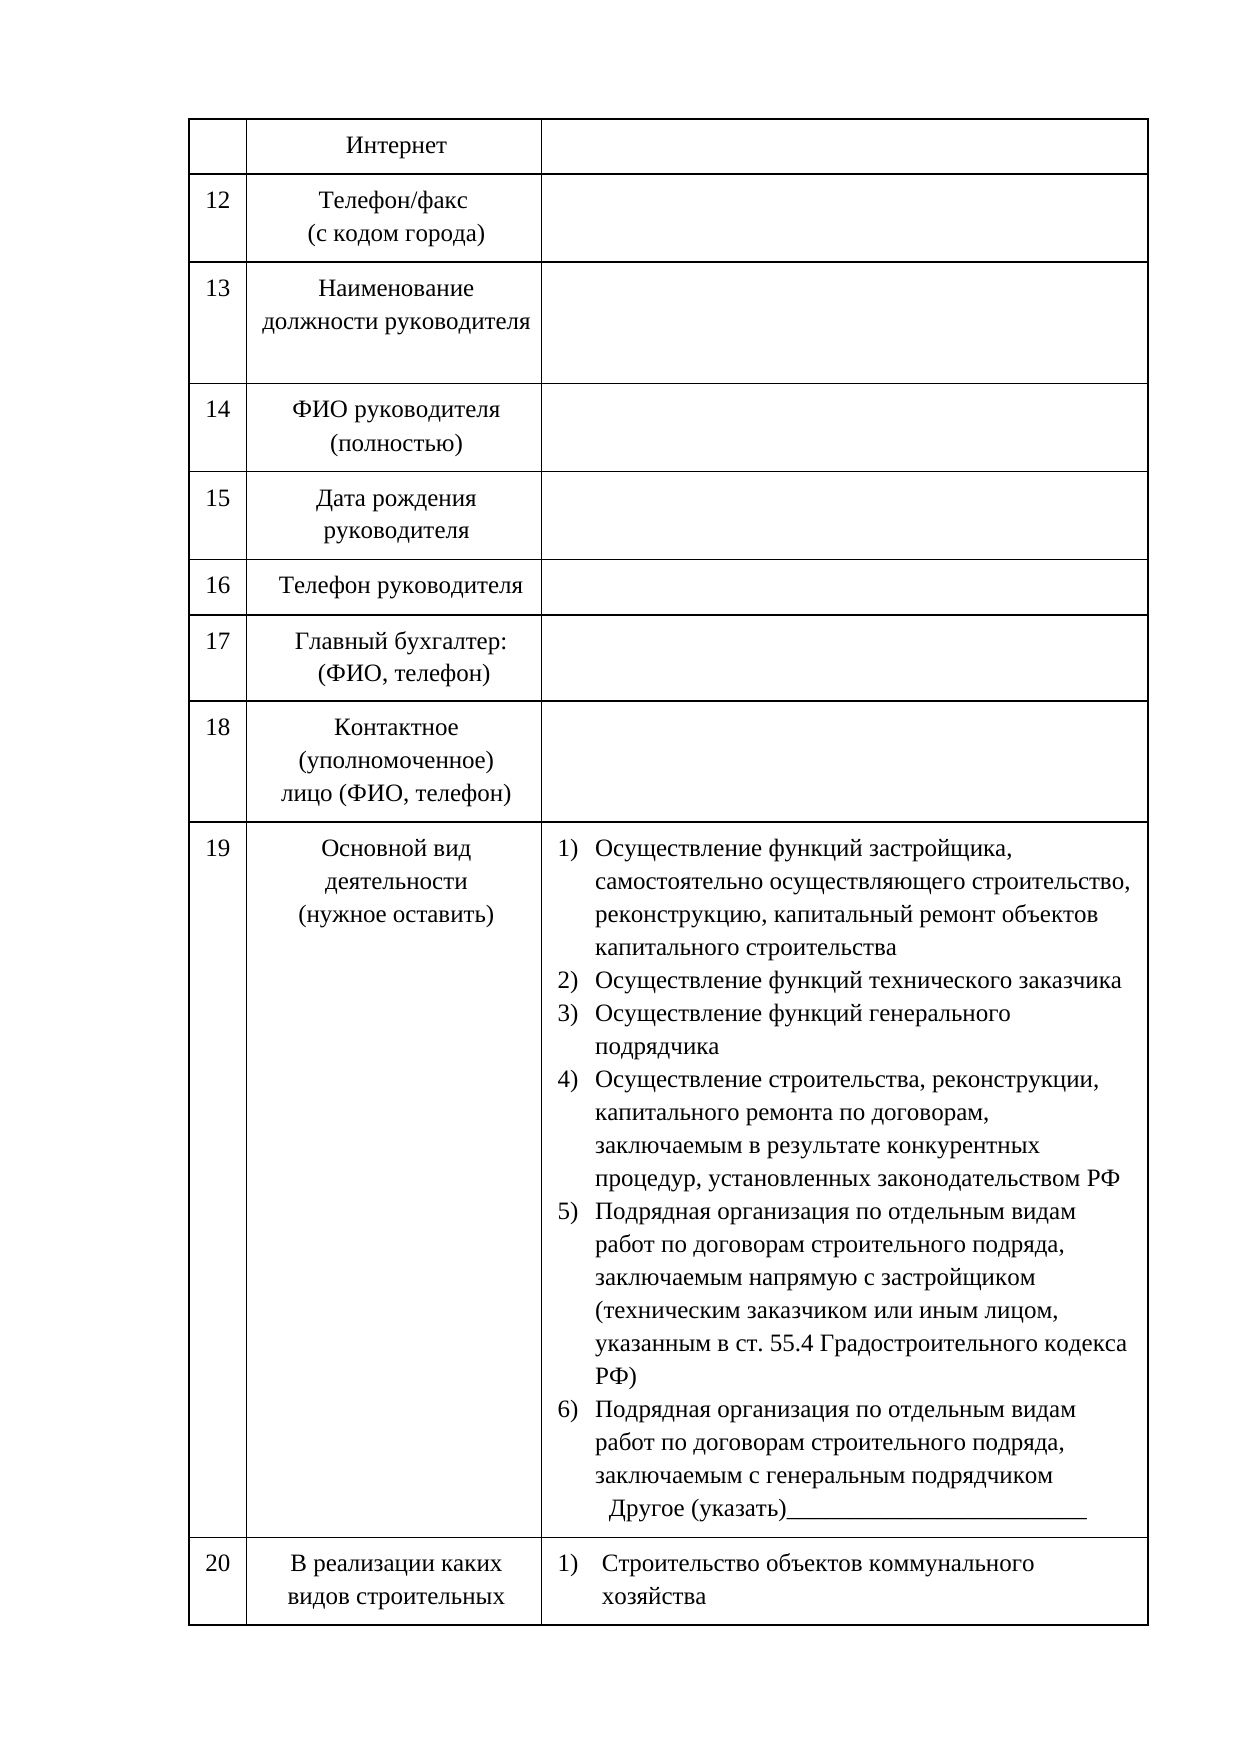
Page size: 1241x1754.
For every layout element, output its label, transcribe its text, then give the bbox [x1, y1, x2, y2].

table_cell 11 [190, 120, 246, 173]
table_cell [542, 472, 1147, 559]
table_cell 18 [190, 702, 246, 821]
table_cell 19 [190, 823, 246, 1536]
table_cell Главный бухгалтер: (ФИО, телефон) [247, 616, 541, 700]
table_cell Осуществление функций застройщика, самостоятельно осуществляющего строительство, реконструкцию, капитальный ремонт объектов капитального строительства Осуществление функций технического заказчика Осуществление функций генерального подрядчика Осуществление строительства, реконструкции, капитального ремонта по договорам, заключаемым в результате конкурентных процедур, установленных законодательством РФ Подрядная организация по отдельным видам работ по договорам строительного подряда, заключаемым напрямую с застройщиком (техническим заказчиком или иным лицом, указанным в ст. 55.4 Градостроительного кодекса РФ) Подрядная организация по отдельным видам работ по договорам строительного подряда, заключаемым с генеральным подрядчиком Другое (указать)________________________ [542, 823, 1147, 1536]
table_cell [542, 560, 1147, 614]
table_cell 16 [190, 560, 246, 614]
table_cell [542, 1538, 1147, 1624]
table_cell Основной вид деятельности (нужное оставить) [247, 823, 541, 1536]
table_cell 14 [190, 384, 246, 471]
table_cell Дата рождения руководителя [247, 472, 541, 559]
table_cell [247, 120, 541, 173]
table_cell [542, 702, 1147, 821]
table_cell Телефон/факс (с кодом города) [247, 175, 541, 261]
table_cell 17 [190, 616, 246, 700]
table_cell Контактное (уполномоченное) лицо (ФИО, телефон) [247, 702, 541, 821]
table_cell 12 [190, 175, 246, 261]
table_cell Телефон руководителя [247, 560, 541, 614]
table_cell ФИО руководителя (полностью) [247, 384, 541, 471]
table_cell Наименование должности руководителя [247, 263, 541, 383]
table_cell 15 [190, 472, 246, 559]
table_cell 20 [190, 1538, 246, 1624]
table_cell 13 [190, 263, 246, 383]
table_cell [542, 263, 1147, 383]
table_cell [247, 1538, 541, 1624]
table_cell [542, 175, 1147, 261]
table_cell [542, 616, 1147, 700]
table_cell [542, 384, 1147, 471]
table_cell [542, 120, 1147, 173]
